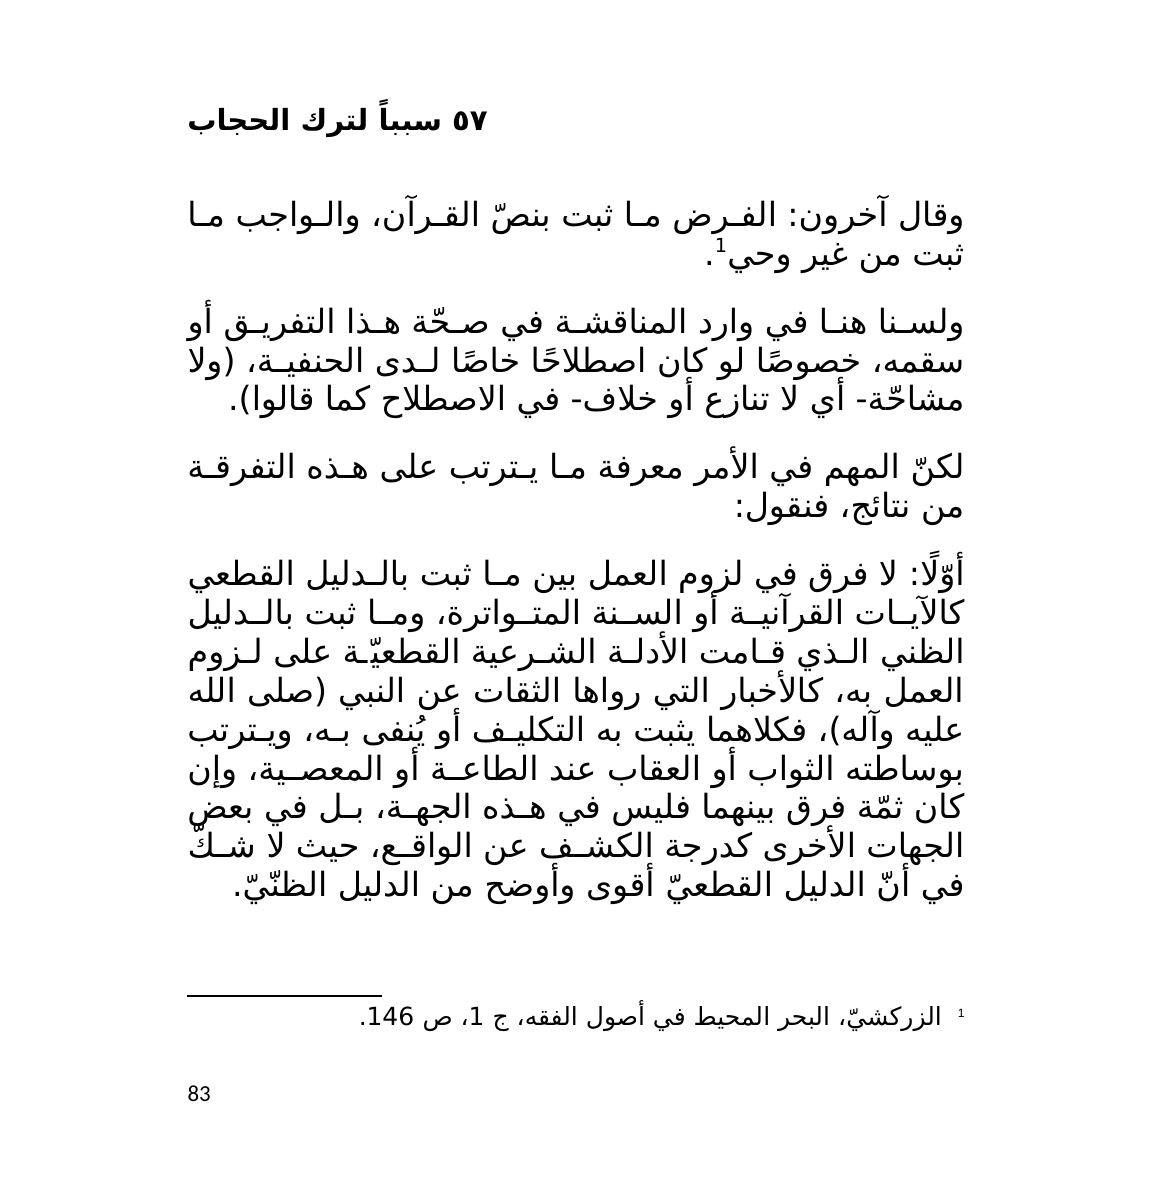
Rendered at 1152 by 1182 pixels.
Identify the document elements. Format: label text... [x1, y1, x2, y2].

text ولسنا هنا في وارد المناقشة في صحّة هذا التفريق أو سقمه، خصوصًا لو كان اصطلاحًا خاصًا لدى الحنفية، (ولا مشاحّة- أي لا تنازع أو خلاف- في الاصطلاح كما قالوا). [187, 302, 964, 419]
text وقال آخرون: الفرض ما ثبت بنصّ القرآن، والواجب ما ثبت من غير وحي. [187, 195, 964, 273]
text أوّلًا: لا فرق في لزوم العمل بين ما ثبت بالدليل القطعي كالآيات القرآنية أو السنة المتواترة، وما ثبت بالدليل الظني الذي قامت الأدلة الشرعية القطعيّة على لزوم العمل به، كالأخبار التي رواها الثقات عن النبي (صلى الله عليه وآله)، فكلاهما يثبت به التكليف أو يُنفى به، ويترتب بوساطته الثواب أو العقاب عند الطاعة أو المعصية، وإن كان ثمّة فرق بينهما فليس في هذه الجهة، بل في بعض الجهات الأخرى كدرجة الكشف عن الواقع، حيث لا شكّ في أنّ الدليل القطعيّ أقوى وأوضح من الدليل الظنّيّ. [187, 555, 964, 904]
text لكنّ المهم في الأمر معرفة ما يترتب على هذه التفرقة من نتائج، فنقول: [187, 448, 964, 526]
